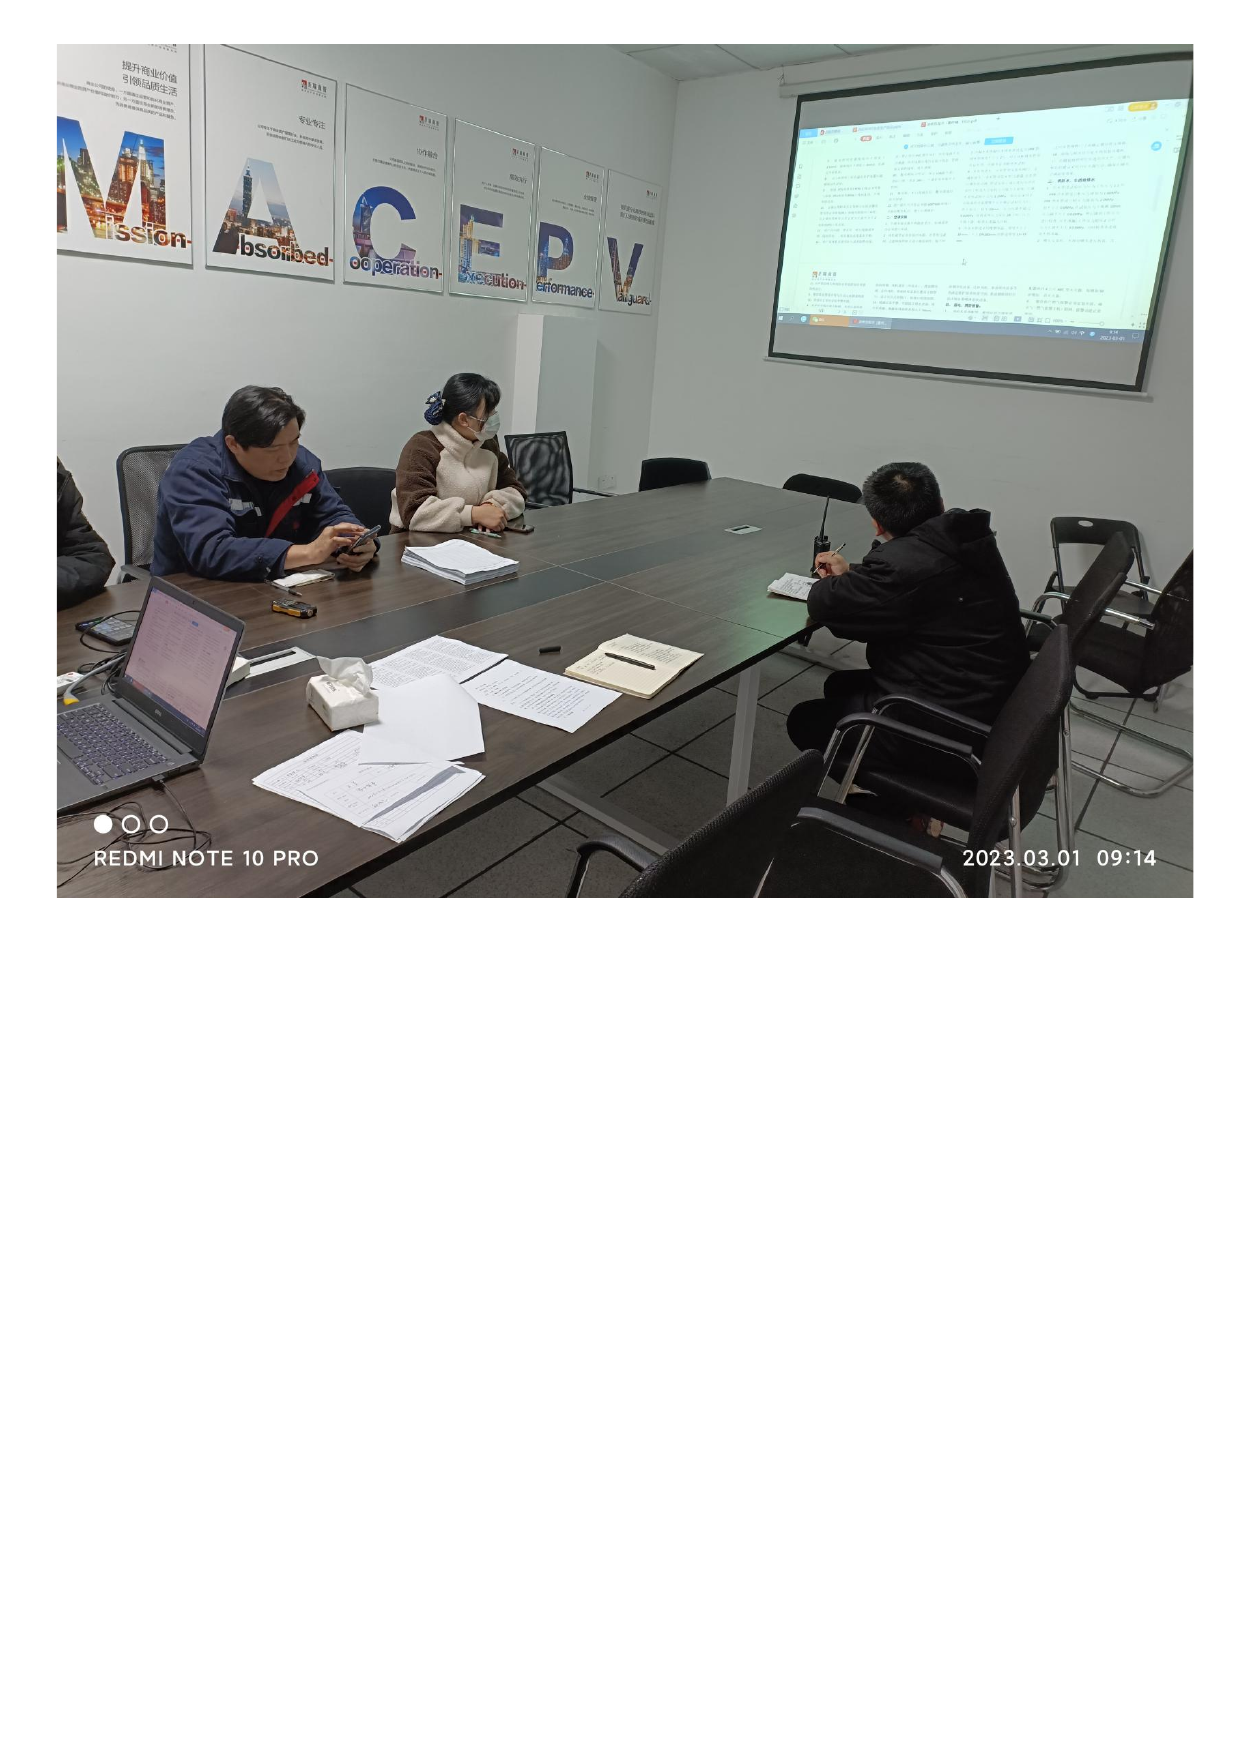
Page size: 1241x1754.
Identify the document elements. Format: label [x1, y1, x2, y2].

picture [56, 44, 1194, 898]
